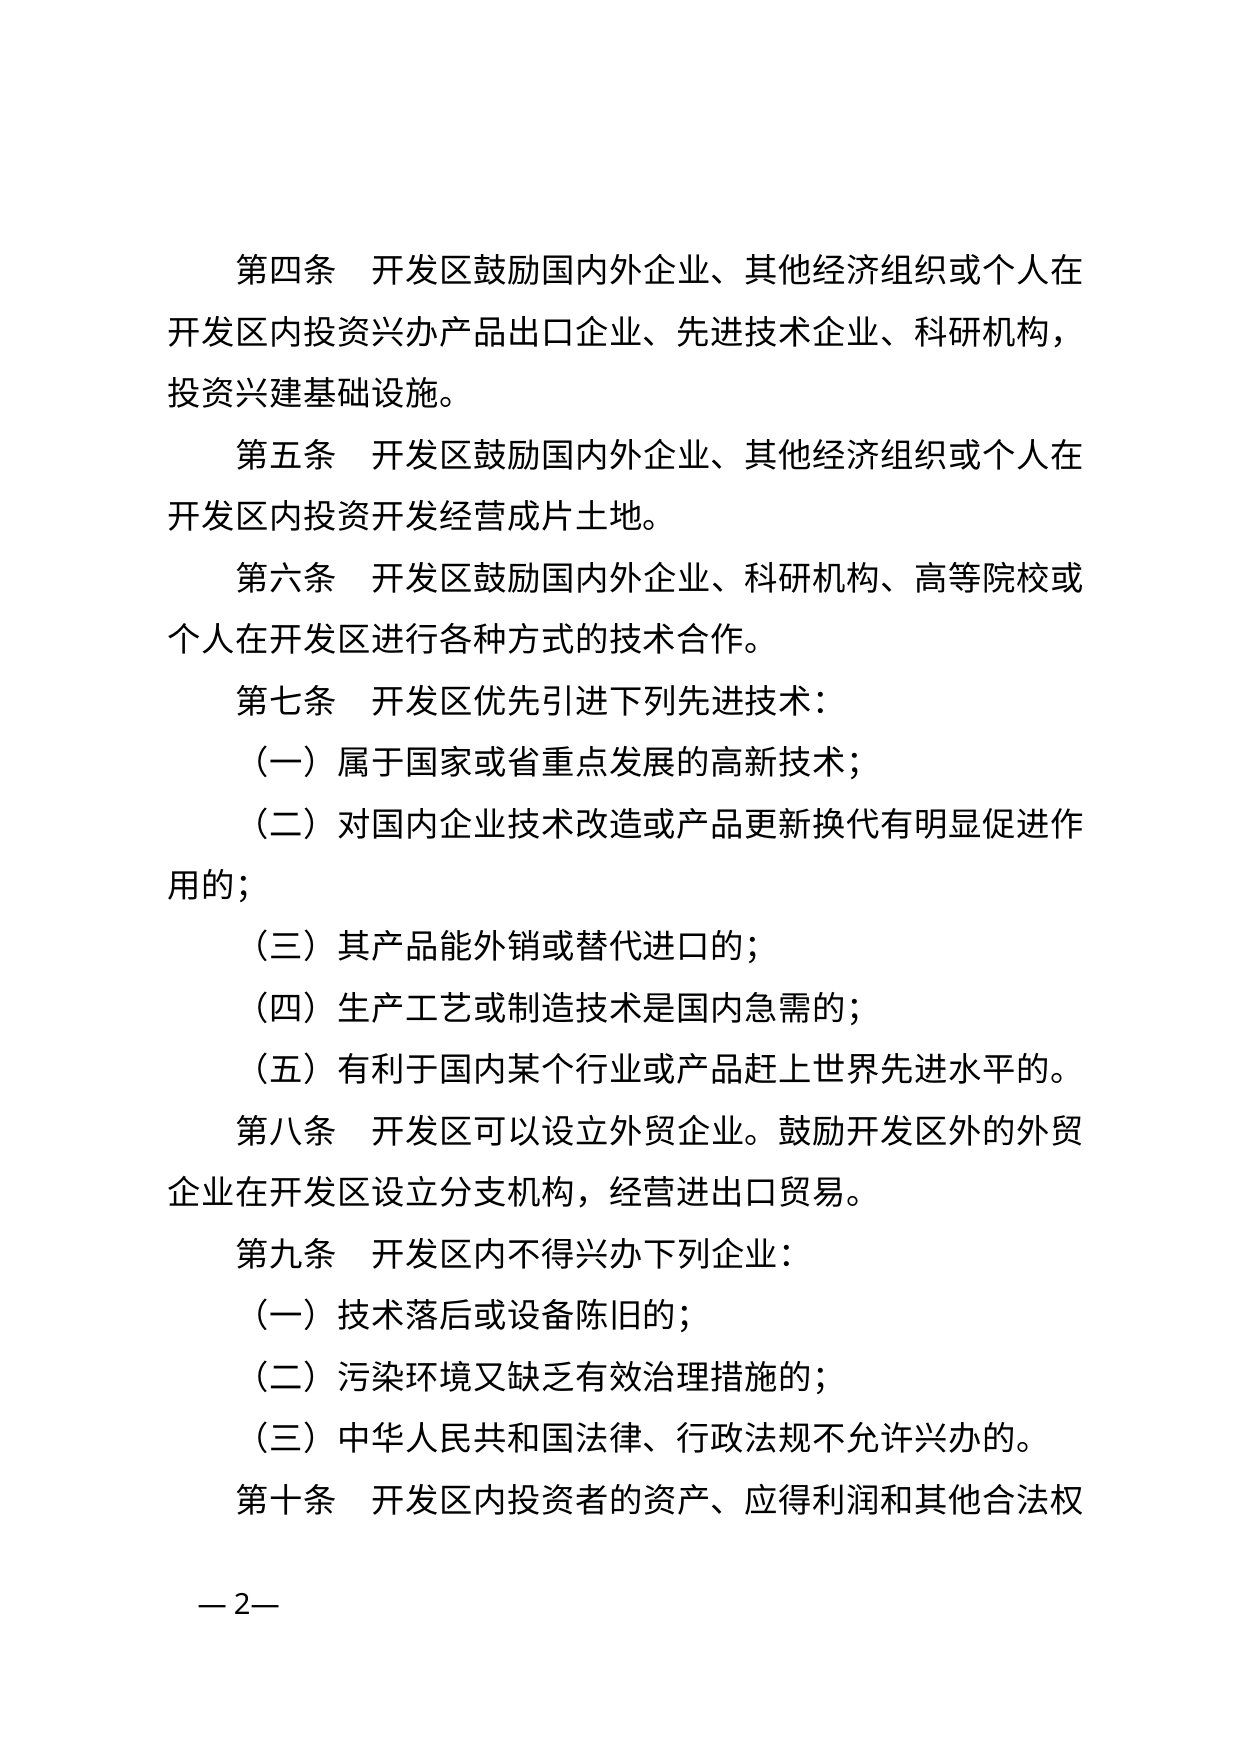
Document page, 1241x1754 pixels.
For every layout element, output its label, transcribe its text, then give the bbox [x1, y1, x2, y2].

text （一）技术落后或设备陈旧的； [168, 1282, 1084, 1344]
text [168, 1467, 1084, 1528]
text 第六条 开发区鼓励国内外企业、科研机构、高等院校或个人在开发区进行各种方式的技术合作。 [168, 545, 1084, 668]
text （一）属于国家或省重点发展的高新技术； [168, 729, 1084, 791]
text 第九条 开发区内不得兴办下列企业： [168, 1221, 1084, 1282]
text 第四条 开发区鼓励国内外企业、其他经济组织或个人在开发区内投资兴办产品出口企业、先进技术企业、科研机构，投资兴建基础设施。 [168, 238, 1084, 422]
text （四）生产工艺或制造技术是国内急需的； [168, 975, 1084, 1037]
text （二）污染环境又缺乏有效治理措施的； [168, 1344, 1084, 1405]
text （五）有利于国内某个行业或产品赶上世界先进水平的。 [168, 1037, 1084, 1098]
text （三）中华人民共和国法律、行政法规不允许兴办的。 [168, 1405, 1084, 1467]
text 第五条 开发区鼓励国内外企业、其他经济组织或个人在开发区内投资开发经营成片土地。 [168, 422, 1084, 545]
text （二）对国内企业技术改造或产品更新换代有明显促进作用的； [168, 791, 1084, 914]
text 第八条 开发区可以设立外贸企业。鼓励开发区外的外贸企业在开发区设立分支机构，经营进出口贸易。 [168, 1098, 1084, 1221]
text （三）其产品能外销或替代进口的； [168, 914, 1084, 975]
text 第七条 开发区优先引进下列先进技术： [168, 668, 1084, 729]
